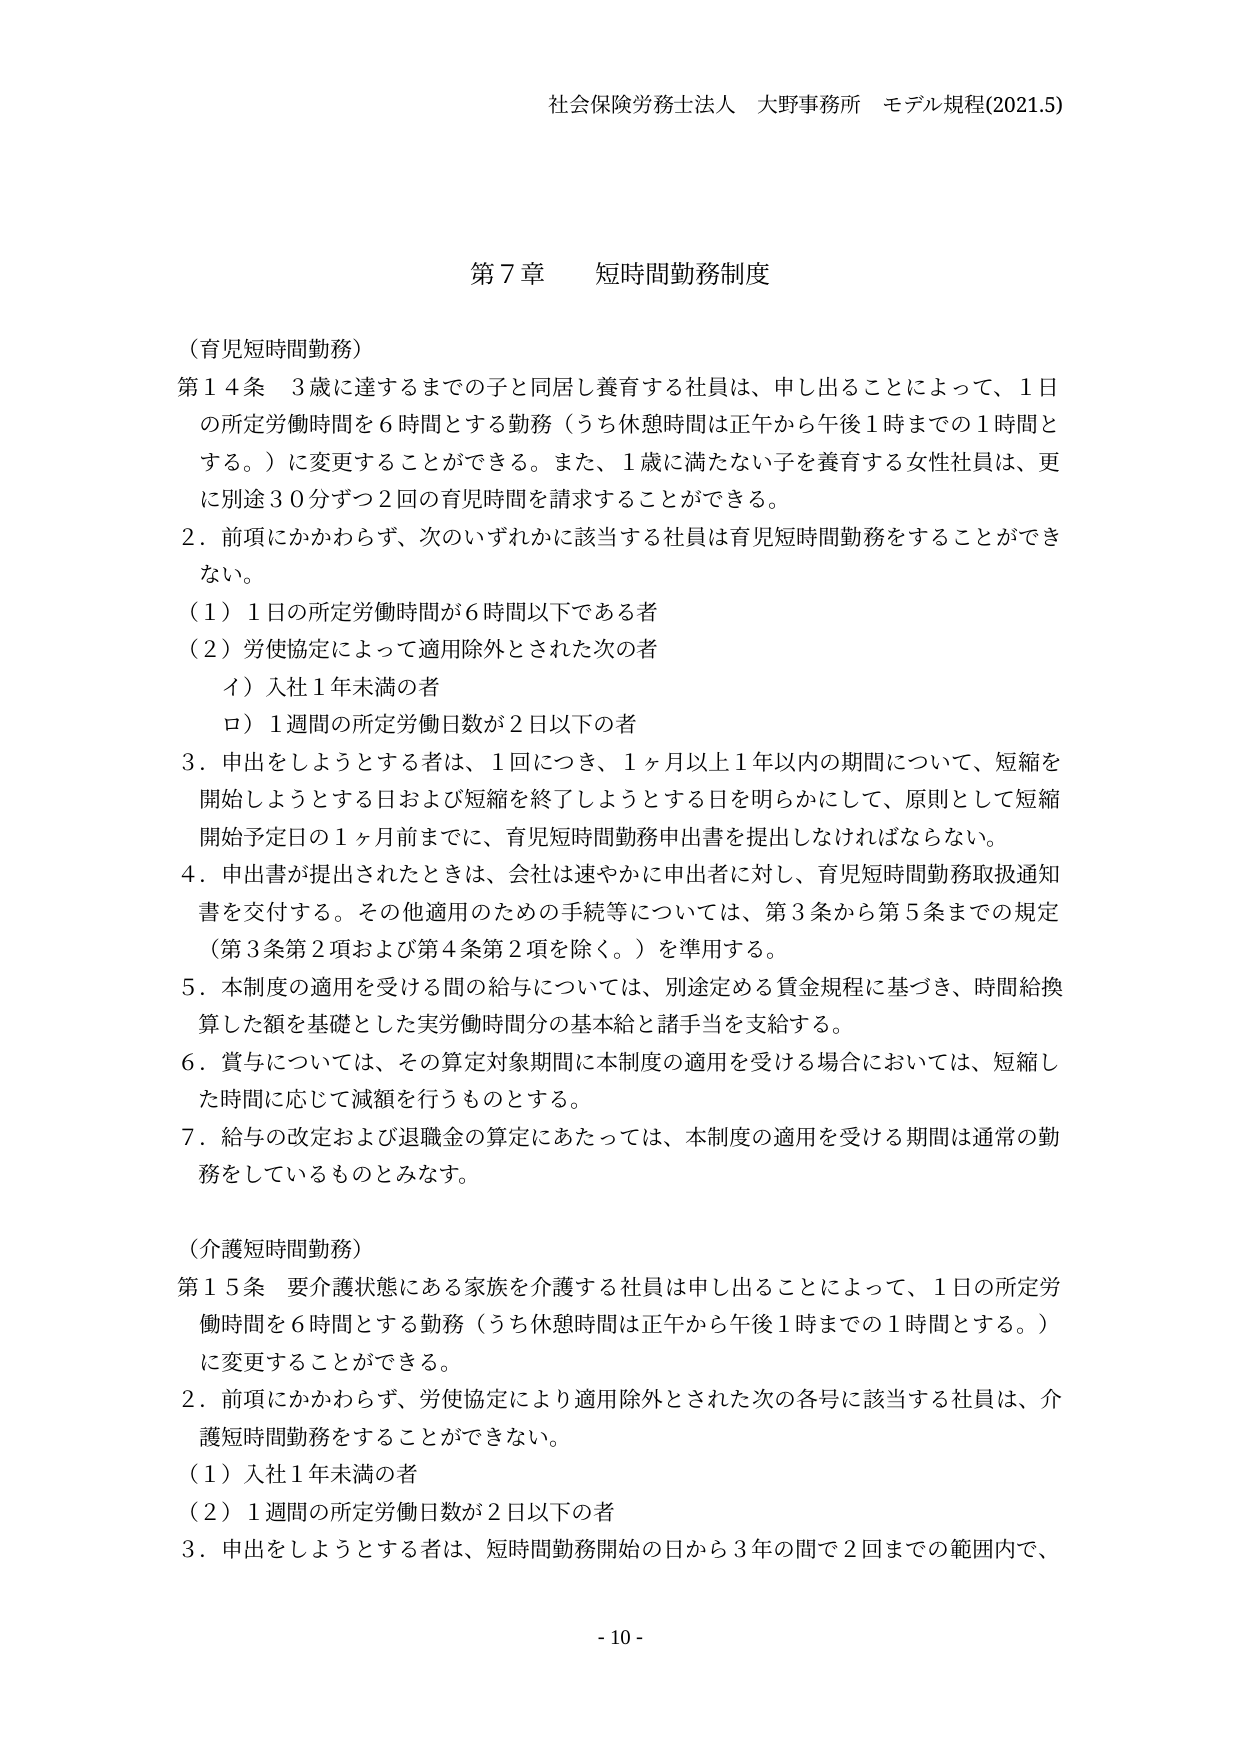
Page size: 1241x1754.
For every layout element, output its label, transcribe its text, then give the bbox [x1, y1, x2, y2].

text （２）１週間の所定労働日数が２日以下の者 [177, 1492, 1063, 1529]
text 第７章 短時間勤務制度 [177, 254, 1063, 292]
text ７．給与の改定および退職金の算定にあたっては、本制度の適用を受ける期間は通常の勤務をしているものとみなす。 [177, 1117, 1063, 1192]
text ４．申出書が提出されたときは、会社は速やかに申出者に対し、育児短時間勤務取扱通知書を交付する。その他適用のための手続等については、第３条から第５条までの規定（第３条第２項および第４条第２項を除く。）を準用する。 [177, 854, 1063, 967]
text イ）入社１年未満の者 [177, 667, 1063, 704]
text ６．賞与については、その算定対象期間に本制度の適用を受ける場合においては、短縮した時間に応じて減額を行うものとする。 [177, 1042, 1063, 1117]
text ５．本制度の適用を受ける間の給与については、別途定める賃金規程に基づき、時間給換算した額を基礎とした実労働時間分の基本給と諸手当を支給する。 [177, 967, 1063, 1042]
text （育児短時間勤務） [177, 329, 1063, 367]
text （介護短時間勤務） [177, 1229, 1063, 1267]
text （２）労使協定によって適用除外とされた次の者 [177, 629, 1063, 667]
text （１）１日の所定労働時間が６時間以下である者 [177, 592, 1063, 629]
text ロ）１週間の所定労働日数が２日以下の者 [177, 704, 1063, 742]
text ３．申出をしようとする者は、１回につき、１ヶ月以上１年以内の期間について、短縮を開始しようとする日および短縮を終了しようとする日を明らかにして、原則として短縮開始予定日の１ヶ月前までに、育児短時間勤務申出書を提出しなければならない。 [177, 742, 1063, 854]
text ２．前項にかかわらず、次のいずれかに該当する社員は育児短時間勤務をすることができない。 [177, 517, 1063, 592]
text ２．前項にかかわらず、労使協定により適用除外とされた次の各号に該当する社員は、介護短時間勤務をすることができない。 [177, 1379, 1063, 1454]
text （１）入社１年未満の者 [177, 1454, 1063, 1492]
text 第１４条 ３歳に達するまでの子と同居し養育する社員は、申し出ることによって、１日の所定労働時間を６時間とする勤務（うち休憩時間は正午から午後１時までの１時間とする。）に変更することができる。また、１歳に満たない子を養育する女性社員は、更に別途３０分ずつ２回の育児時間を請求することができる。 [177, 367, 1063, 517]
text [177, 1529, 1063, 1567]
text 第１５条 要介護状態にある家族を介護する社員は申し出ることによって、１日の所定労働時間を６時間とする勤務（うち休憩時間は正午から午後１時までの１時間とする。）に変更することができる。 [177, 1267, 1063, 1379]
